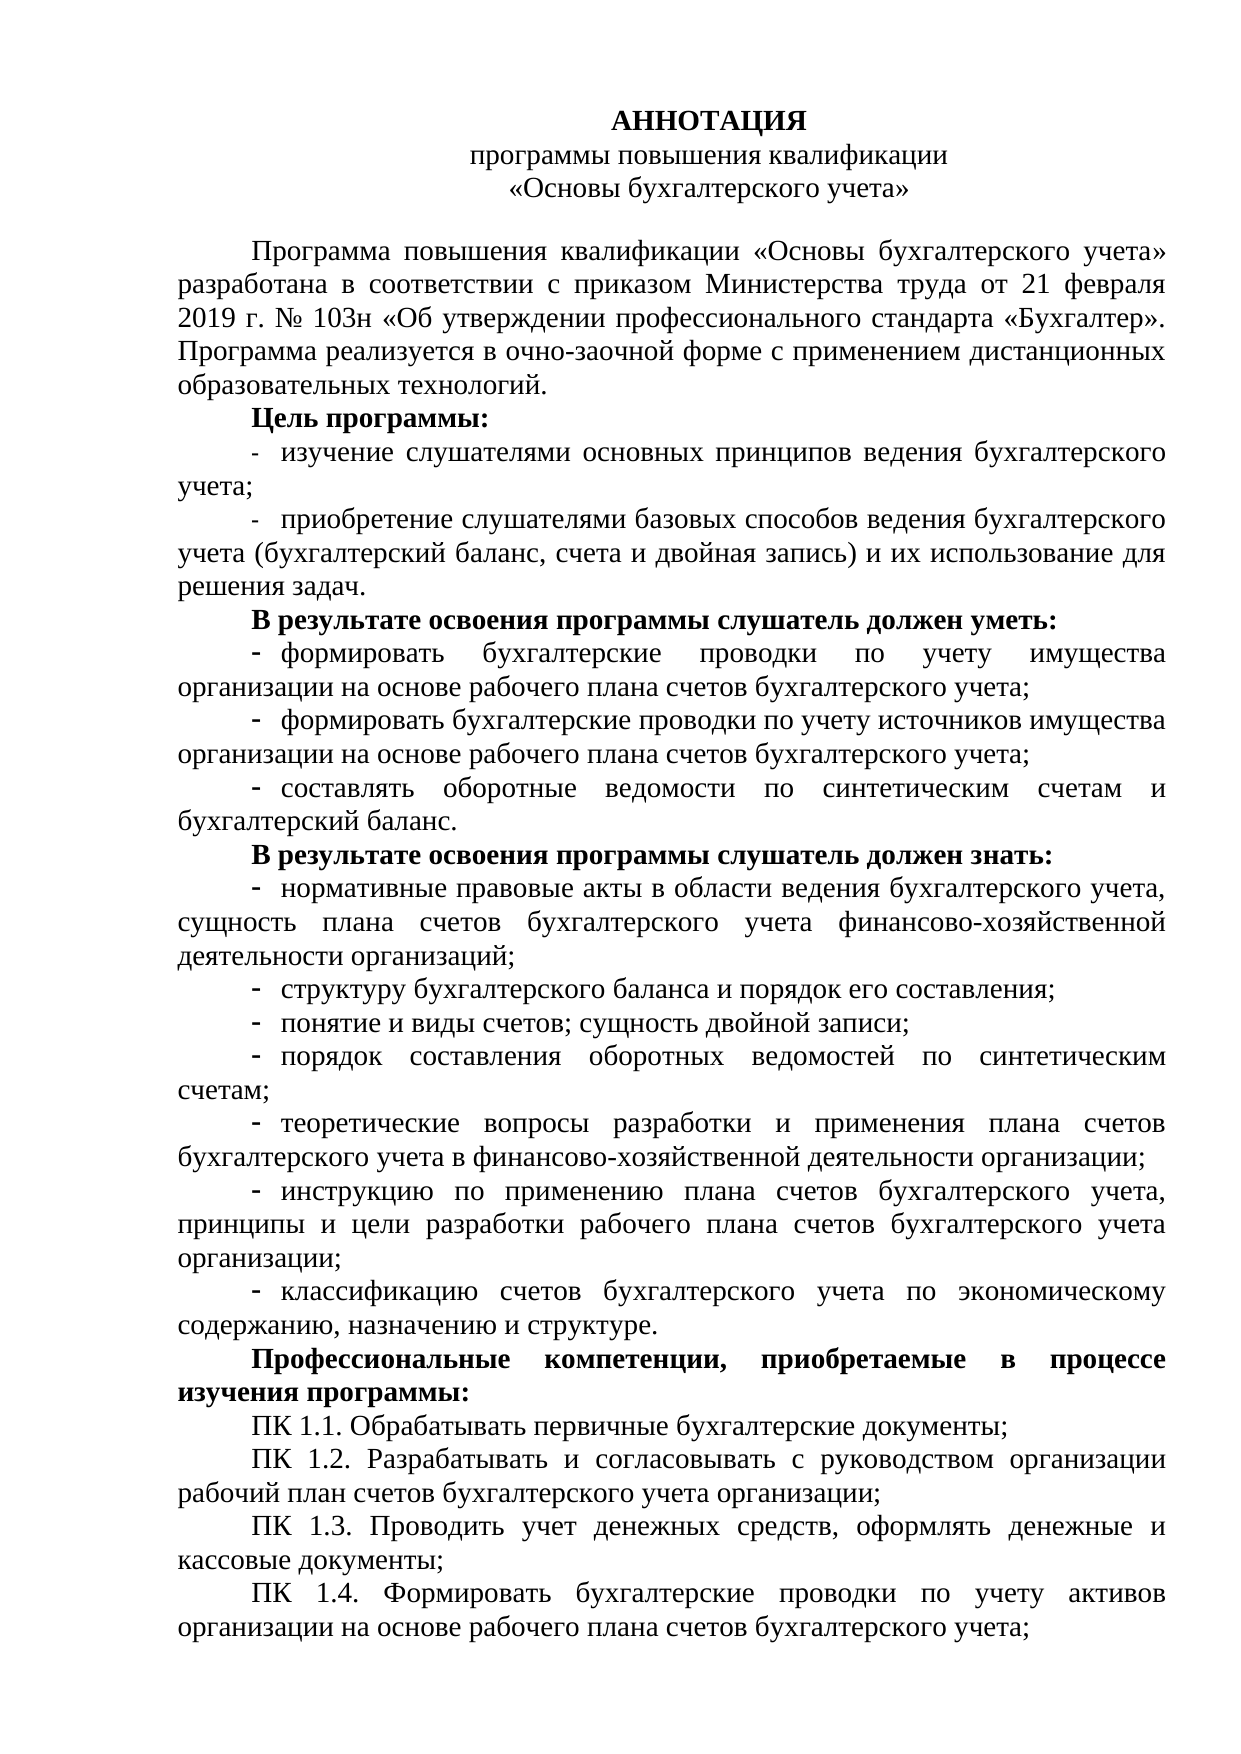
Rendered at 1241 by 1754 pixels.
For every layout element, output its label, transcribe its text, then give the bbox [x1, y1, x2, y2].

text ПК 1.3. Проводить учет денежных средств, оформлять денежные и кассовые документы; [177, 1508, 1167, 1576]
list понятие и виды счетов; сущность двойной записи; [177, 1005, 1167, 1038]
text ПК 1.1. Обрабатывать первичные бухгалтерские документы; [177, 1408, 1167, 1441]
list формировать бухгалтерские проводки по учету источников имущества организации на основе рабочего плана счетов бухгалтерского учета; [177, 702, 1167, 770]
text АННОТАЦИЯ [177, 103, 1167, 137]
list приобретение слушателями базовых способов ведения бухгалтерского учета (бухгалтерский баланс, счета и двойная запись) и их использование для решения задач. [177, 501, 1167, 602]
text ПК 1.2. Разрабатывать и согласовывать с руководством организации рабочий план счетов бухгалтерского учета организации; [177, 1441, 1167, 1508]
list изучение слушателями основных принципов ведения бухгалтерского учета; [177, 434, 1167, 501]
text В результате освоения программы слушатель должен знать: [177, 837, 1167, 870]
list теоретические вопросы разработки и применения плана счетов бухгалтерского учета в финансово-хозяйственной деятельности организации; [177, 1106, 1167, 1173]
text Профессиональные компетенции, приобретаемые в процессе изучения программы: [177, 1341, 1167, 1408]
text «Основы бухгалтерского учета» [177, 171, 1167, 204]
list составлять оборотные ведомости по синтетическим счетам и бухгалтерский баланс. [177, 770, 1167, 837]
text ПК 1.4. Формировать бухгалтерские проводки по учету активов организации на основе рабочего плана счетов бухгалтерского учета; [177, 1576, 1167, 1643]
text В результате освоения программы слушатель должен уметь: [177, 602, 1167, 635]
list классификацию счетов бухгалтерского учета по экономическому содержанию, назначению и структуре. [177, 1273, 1167, 1341]
list порядок составления оборотных ведомостей по синтетическим счетам; [177, 1038, 1167, 1106]
list структуру бухгалтерского баланса и порядок его составления; [177, 971, 1167, 1005]
list формировать бухгалтерские проводки по учету имущества организации на основе рабочего плана счетов бухгалтерского учета; [177, 635, 1167, 702]
text программы повышения квалификации [177, 137, 1167, 171]
list инструкцию по применению плана счетов бухгалтерского учета, принципы и цели разработки рабочего плана счетов бухгалтерского учета организации; [177, 1173, 1167, 1273]
list нормативные правовые акты в области ведения бухгалтерского учета, сущность плана счетов бухгалтерского учета финансово-хозяйственной деятельности организаций; [177, 870, 1167, 971]
text Цель программы: [177, 401, 1167, 434]
text Программа повышения квалификации «Основы бухгалтерского учета» разработана в соответствии с приказом Министерства труда от 21 февраля 2019 г. № 103н «Об утверждении профессионального стандарта «Бухгалтер». Программа реализуется в очно-заочной форме с применением дистанционных образовательных технологий. [177, 233, 1167, 401]
